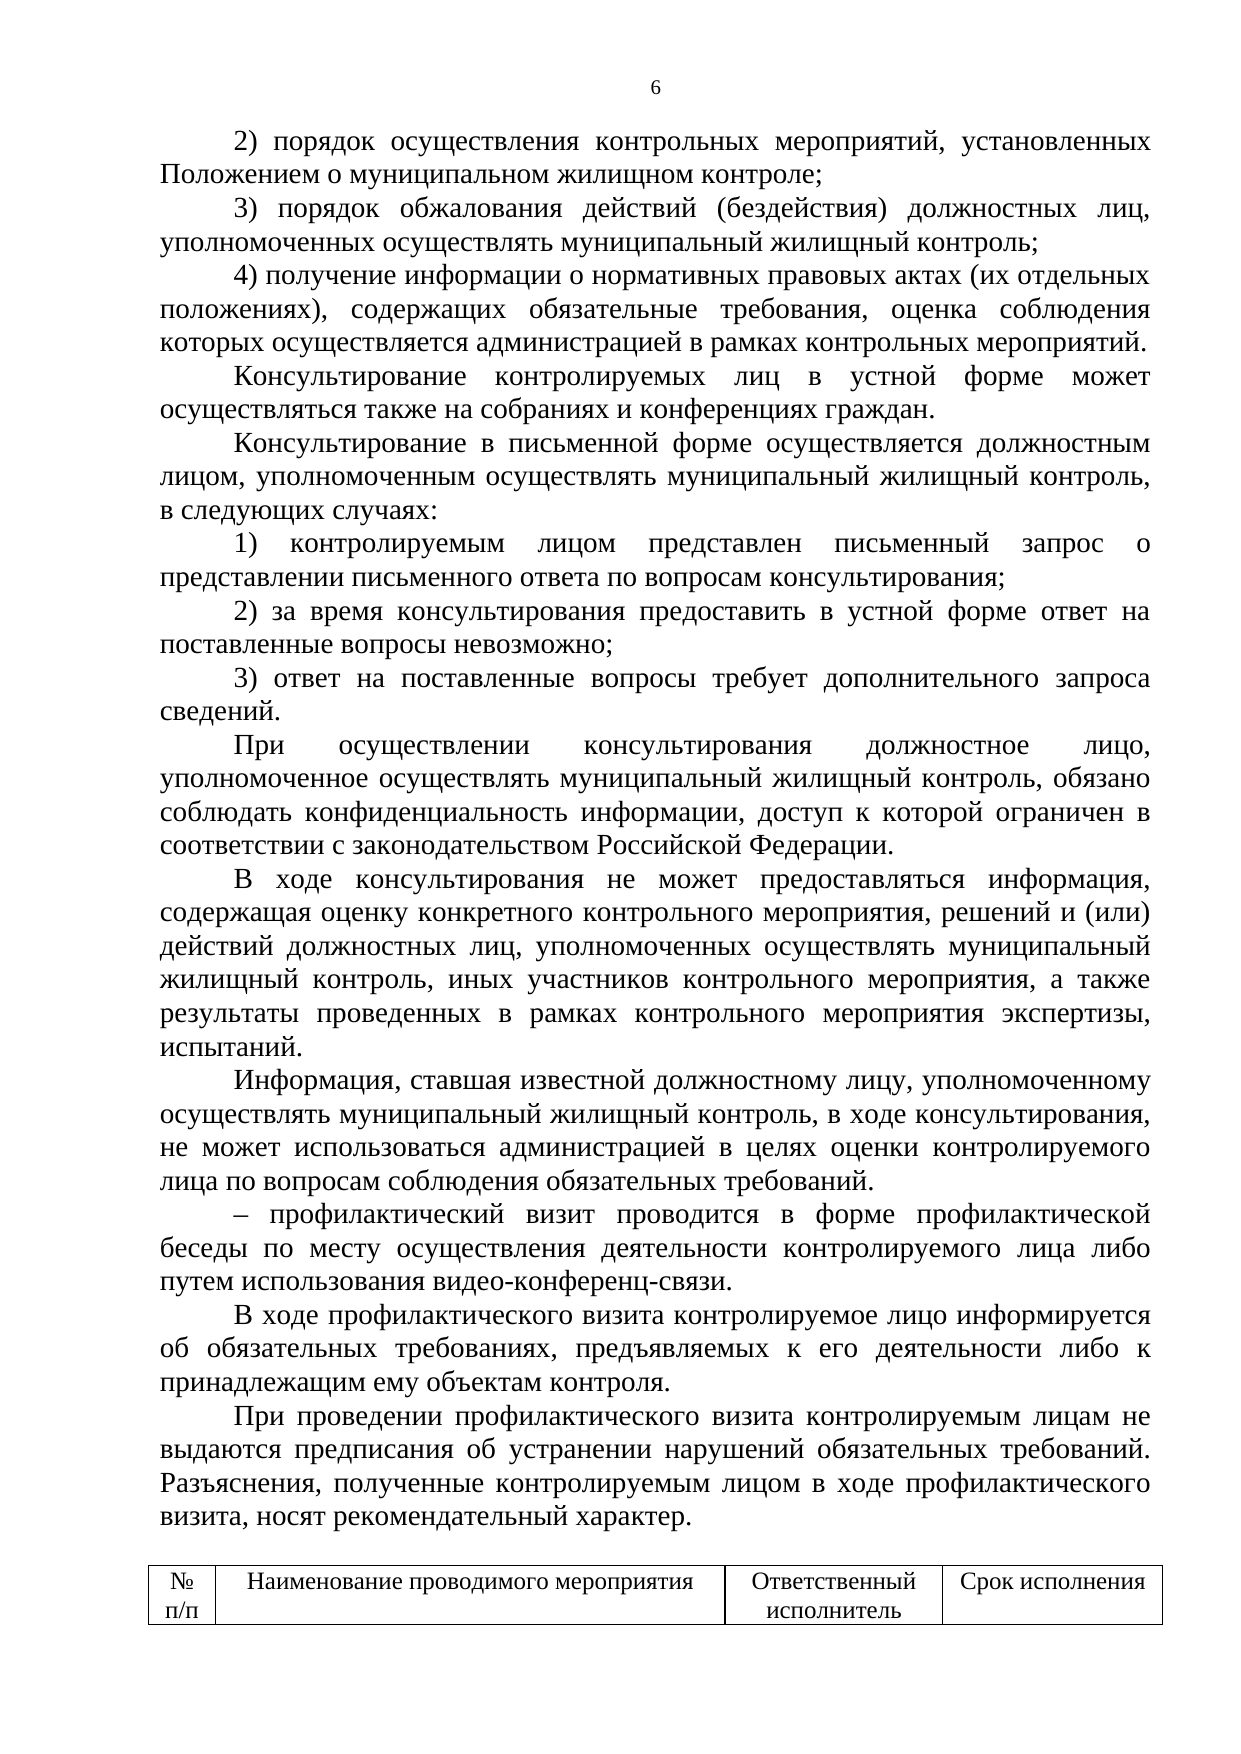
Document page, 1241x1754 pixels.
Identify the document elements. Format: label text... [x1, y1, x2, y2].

text 2) за время консультирования предоставить в устной форме ответ на поставленные вопросы невозможно; [159, 593, 1152, 660]
text Консультирование контролируемых лиц в устной форме может осуществляться также на собраниях и конференциях граждан. [159, 358, 1152, 425]
text Консультирование в письменной форме осуществляется должностным лицом, уполномоченным осуществлять муниципальный жилищный контроль, в следующих случаях: [159, 425, 1152, 526]
text Информация, ставшая известной должностному лицу, уполномоченному осуществлять муниципальный жилищный контроль, в ходе консультирования, не может использоваться администрацией в целях оценки контролируемого лица по вопросам соблюдения обязательных требований. [159, 1062, 1152, 1196]
text 4) получение информации о нормативных правовых актах (их отдельных положениях), содержащих обязательные требования, оценка соблюдения которых осуществляется администрацией в рамках контрольных мероприятий. [159, 257, 1152, 358]
text В ходе консультирования не может предоставляться информация, содержащая оценку конкретного контрольного мероприятия, решений и (или) действий должностных лиц, уполномоченных осуществлять муниципальный жилищный контроль, иных участников контрольного мероприятия, а также результаты проведенных в рамках контрольного мероприятия экспертизы, испытаний. [159, 861, 1152, 1062]
text При осуществлении консультирования должностное лицо, уполномоченное осуществлять муниципальный жилищный контроль, обязано соблюдать конфиденциальность информации, доступ к которой ограничен в соответствии с законодательством Российской Федерации. [159, 727, 1152, 861]
text В ходе профилактического визита контролируемое лицо информируется об обязательных требованиях, предъявляемых к его деятельности либо к принадлежащим ему объектам контроля. [159, 1297, 1152, 1398]
text При проведении профилактического визита контролируемым лицам не выдаются предписания об устранении нарушений обязательных требований. Разъяснения, полученные контролируемым лицом в ходе профилактического визита, носят рекомендательный характер. [159, 1398, 1152, 1532]
text 1) контролируемым лицом представлен письменный запрос о представлении письменного ответа по вопросам консультирования; [159, 526, 1152, 593]
text 3) порядок обжалования действий (бездействия) должностных лиц, уполномоченных осуществлять муниципальный жилищный контроль; [159, 190, 1152, 257]
table_header Наименование проводимого мероприятия [216, 1566, 724, 1624]
text – профилактический визит проводится в форме профилактической беседы по месту осуществления деятельности контролируемого лица либо путем использования видео-конференц-связи. [159, 1196, 1152, 1297]
table_header № п/п [149, 1566, 215, 1624]
text 3) ответ на поставленные вопросы требует дополнительного запроса сведений. [159, 660, 1152, 727]
text 2) порядок осуществления контрольных мероприятий, установленных Положением о муниципальном жилищном контроле; [159, 123, 1152, 190]
table_header Срок исполнения [943, 1566, 1162, 1624]
table_header Ответственный исполнитель [726, 1566, 942, 1624]
